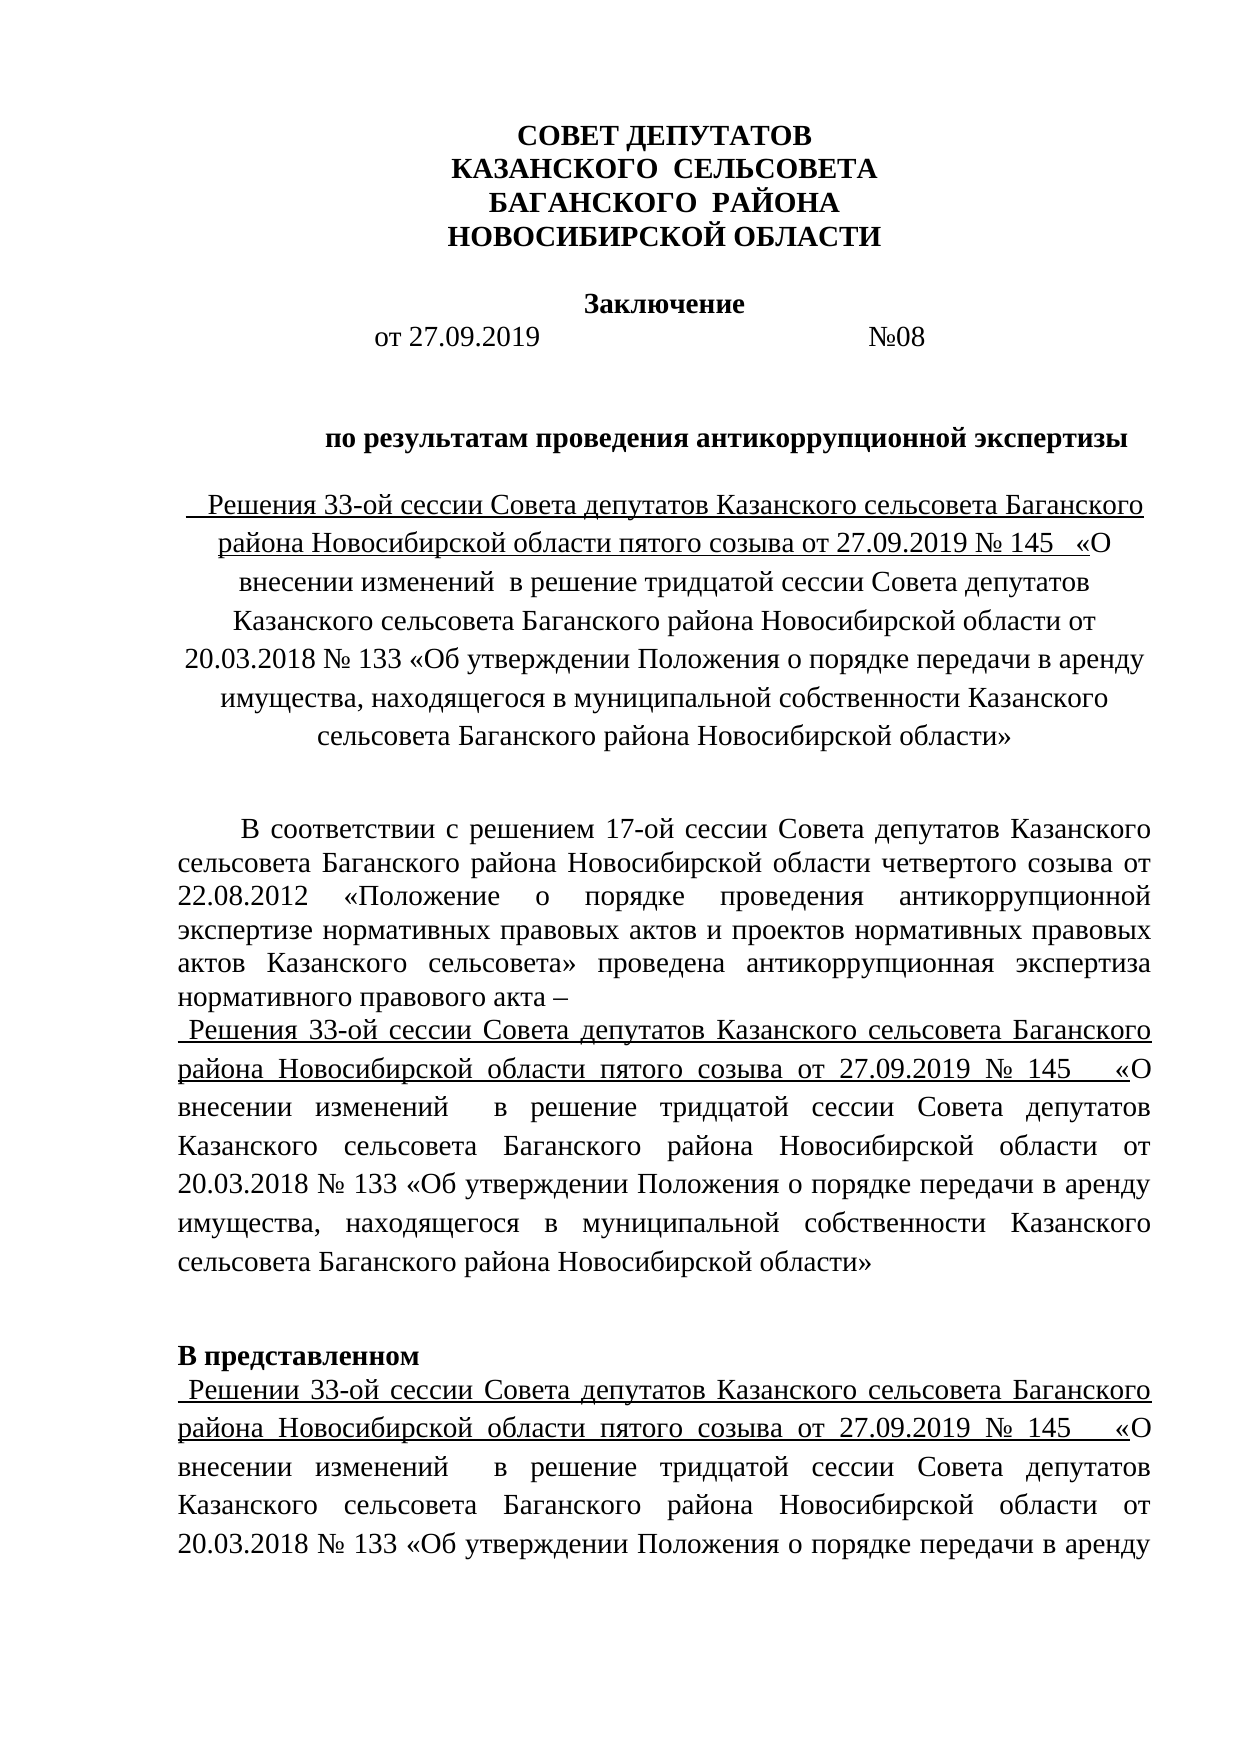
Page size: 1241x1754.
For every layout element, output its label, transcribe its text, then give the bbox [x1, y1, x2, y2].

text СОВЕТ ДЕПУТАТОВ [177, 118, 1152, 152]
text Решения 33-ой сессии Совета депутатов Казанского сельсовета Баганского района Новосибирской области пятого созыва от 27.09.2019 № 145 «О внесении изменений в решение тридцатой сессии Совета депутатов Казанского сельсовета Баганского района Новосибирской области от 20.03.2018 № 133 «Об утверждении Положения о порядке передачи в аренду имущества, находящегося в муниципальной собственности Казанского сельсовета Баганского района Новосибирской области» [177, 1042, 1152, 1277]
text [177, 1402, 1152, 1559]
title В соответствии с решением 17-ой сессии Совета депутатов Казанского сельсовета Баганского района Новосибирской области четвертого созыва от 22.08.2012 «Положение о порядке проведения антикоррупционной экспертизе нормативных правовых актов и проектов нормативных правовых актов Казанского сельсовета» проведена антикоррупционная экспертиза нормативного правового акта – [177, 811, 1152, 1012]
text В представленном [177, 1338, 1152, 1372]
text по результатам проведения антикоррупционной экспертизы [251, 420, 1152, 453]
text Решения 33-ой сессии Совета депутатов Казанского сельсовета Баганского района Новосибирской области пятого созыва от 27.09.2019 № 145 «О внесении изменений в решение тридцатой сессии Совета депутатов Казанского сельсовета Баганского района Новосибирской области от 20.03.2018 № 133 «Об утверждении Положения о порядке передачи в аренду имущества, находящегося в муниципальной собственности Казанского сельсовета Баганского района Новосибирской области» [177, 487, 1152, 752]
text КАЗАНСКОГО СЕЛЬСОВЕТА [177, 152, 1152, 185]
text БАГАНСКОГО РАЙОНА [177, 185, 1152, 219]
text Заключение [177, 286, 1152, 319]
text НОВОСИБИРСКОЙ ОБЛАСТИ [177, 219, 1152, 252]
text Решения 33-ой сессии Совета депутатов Казанского сельсовета Баганского района Новосибирской области пятого созыва от 27.09.2019 № 145 «О внесении изменений в решение тридцатой сессии Совета депутатов Казанского сельсовета Баганского района Новосибирской области от 20.03.2018 № 133 «Об утверждении Положения о порядке передачи в аренду имущества, находящегося в муниципальной собственности Казанского сельсовета Баганского района Новосибирской области» [177, 1012, 1152, 1041]
text от 27.09.2019 №08 [177, 319, 1152, 353]
